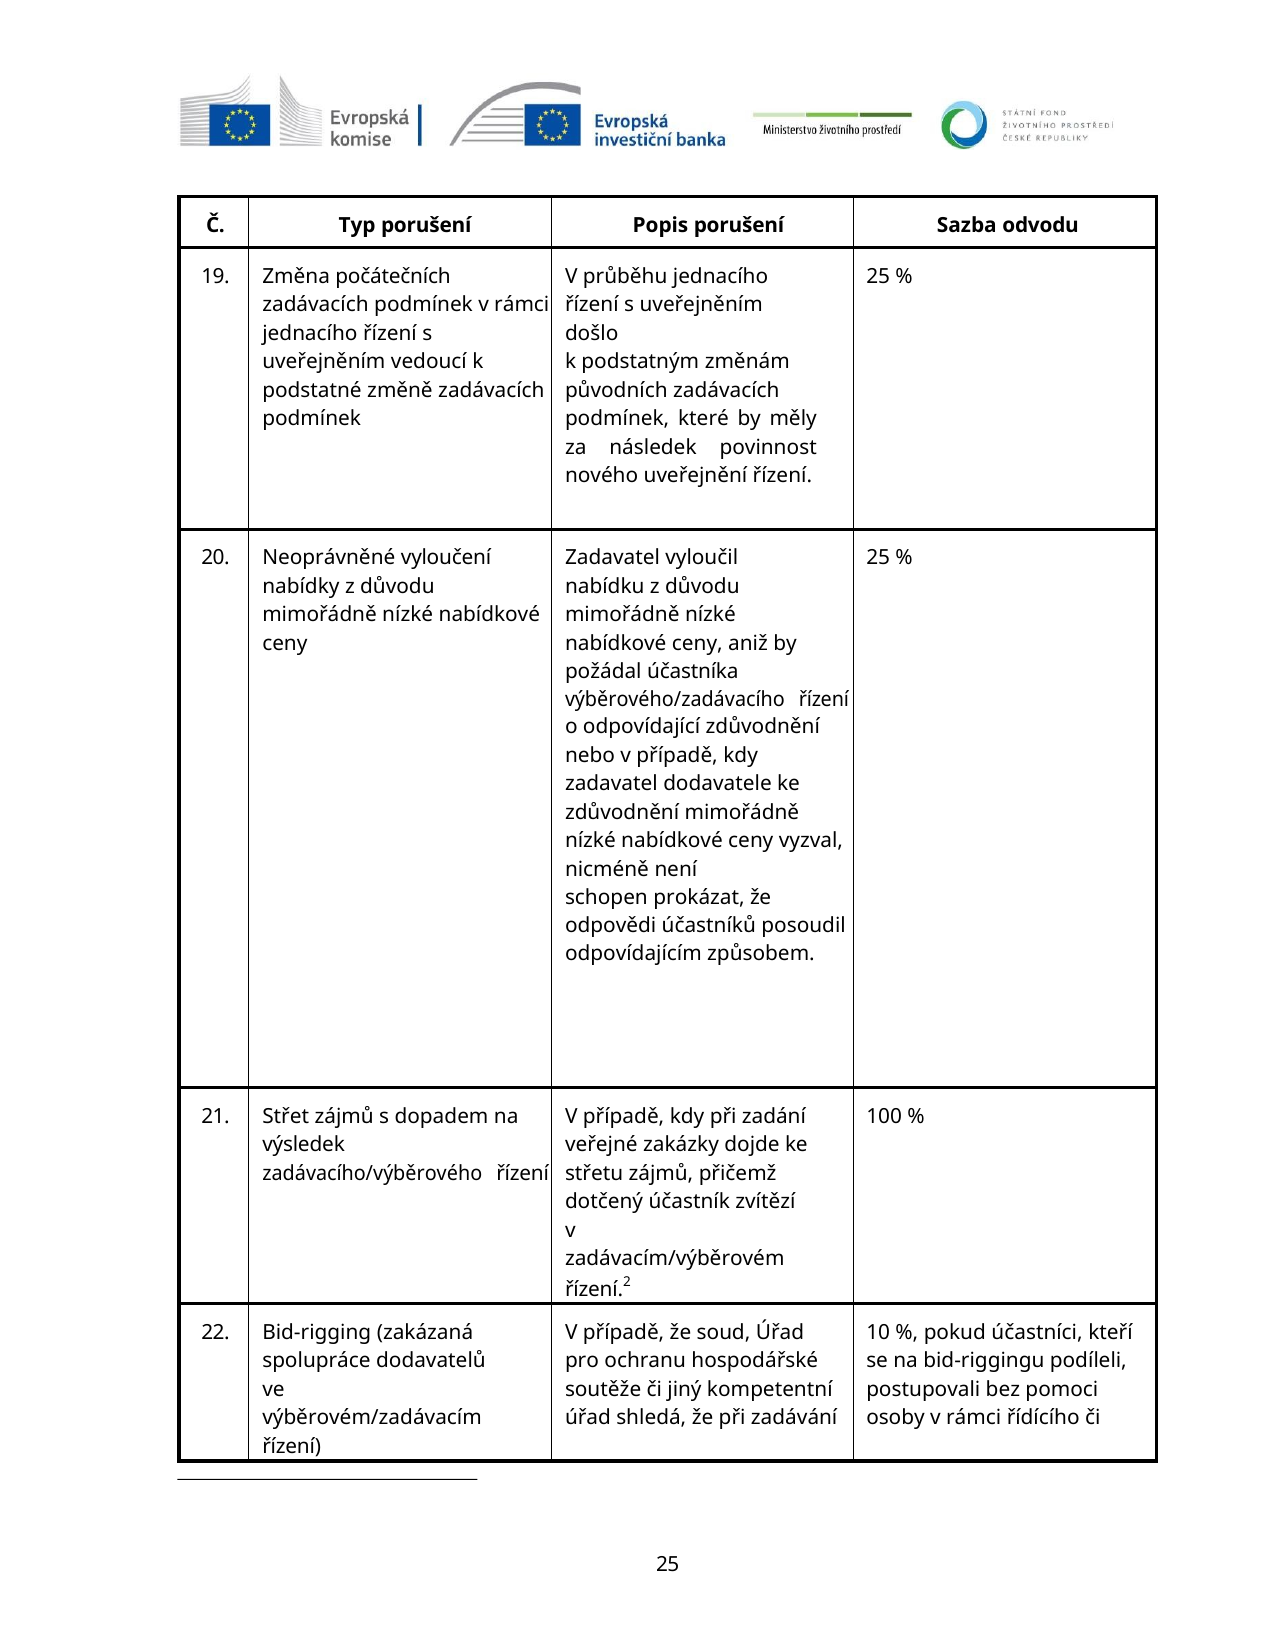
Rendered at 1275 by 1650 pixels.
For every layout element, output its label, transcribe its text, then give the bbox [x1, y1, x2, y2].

table_header Č. [181, 198, 248, 246]
table_cell 21. [181, 1089, 248, 1302]
table_cell 100 % [854, 1089, 1155, 1302]
table_cell 10 %, pokud účastníci, kteří se na bid-riggingu podíleli, postupovali bez pomoci osoby v rámci řídícího či [854, 1305, 1155, 1459]
table_cell 25 % [854, 249, 1155, 528]
table_cell V průběhu jednacího řízení s uveřejněním došlo k podstatným změnám původních zadávacích podmínek, které by měly za následek povinnost nového uveřejnění řízení. [552, 249, 853, 528]
table_cell Neoprávněné vyloučení nabídky z důvodu mimořádně nízké nabídkové ceny [249, 531, 551, 1086]
table_header Typ porušení [249, 198, 551, 246]
table_header Sazba odvodu [854, 198, 1155, 246]
table_cell 25 % [854, 531, 1155, 1086]
table_cell V případě, kdy při zadání veřejné zakázky dojde ke střetu zájmů, přičemž dotčený účastník zvítězí v zadávacím/výběrovém řízení.2 [552, 1089, 853, 1302]
table_cell Střet zájmů s dopadem na výsledek zadávacího/výběrového řízení [249, 1089, 551, 1302]
table_cell Bid-rigging (zakázaná spolupráce dodavatelů ve výběrovém/zadávacím řízení) [249, 1305, 551, 1459]
table_cell Změna počátečních zadávacích podmínek v rámci jednacího řízení s uveřejněním vedoucí k podstatné změně zadávacích podmínek [249, 249, 551, 528]
table_cell Zadavatel vyloučil nabídku z důvodu mimořádně nízké nabídkové ceny, aniž by požádal účastníka výběrového/zadávacího řízení o odpovídající zdůvodnění nebo v případě, kdy zadavatel dodavatele ke zdůvodnění mimořádně nízké nabídkové ceny vyzval, nicméně není schopen prokázat, že odpovědi účastníků posoudil odpovídajícím způsobem. [552, 531, 853, 1086]
table_cell V případě, že soud, Úřad pro ochranu hospodářské soutěže či jiný kompetentní úřad shledá, že při zadávání [552, 1305, 853, 1459]
table_cell 22. [181, 1305, 248, 1459]
table_cell 20. [181, 531, 248, 1086]
table_header Popis porušení [552, 198, 853, 246]
table_cell 19. [181, 249, 248, 528]
picture [177, 73, 1115, 150]
